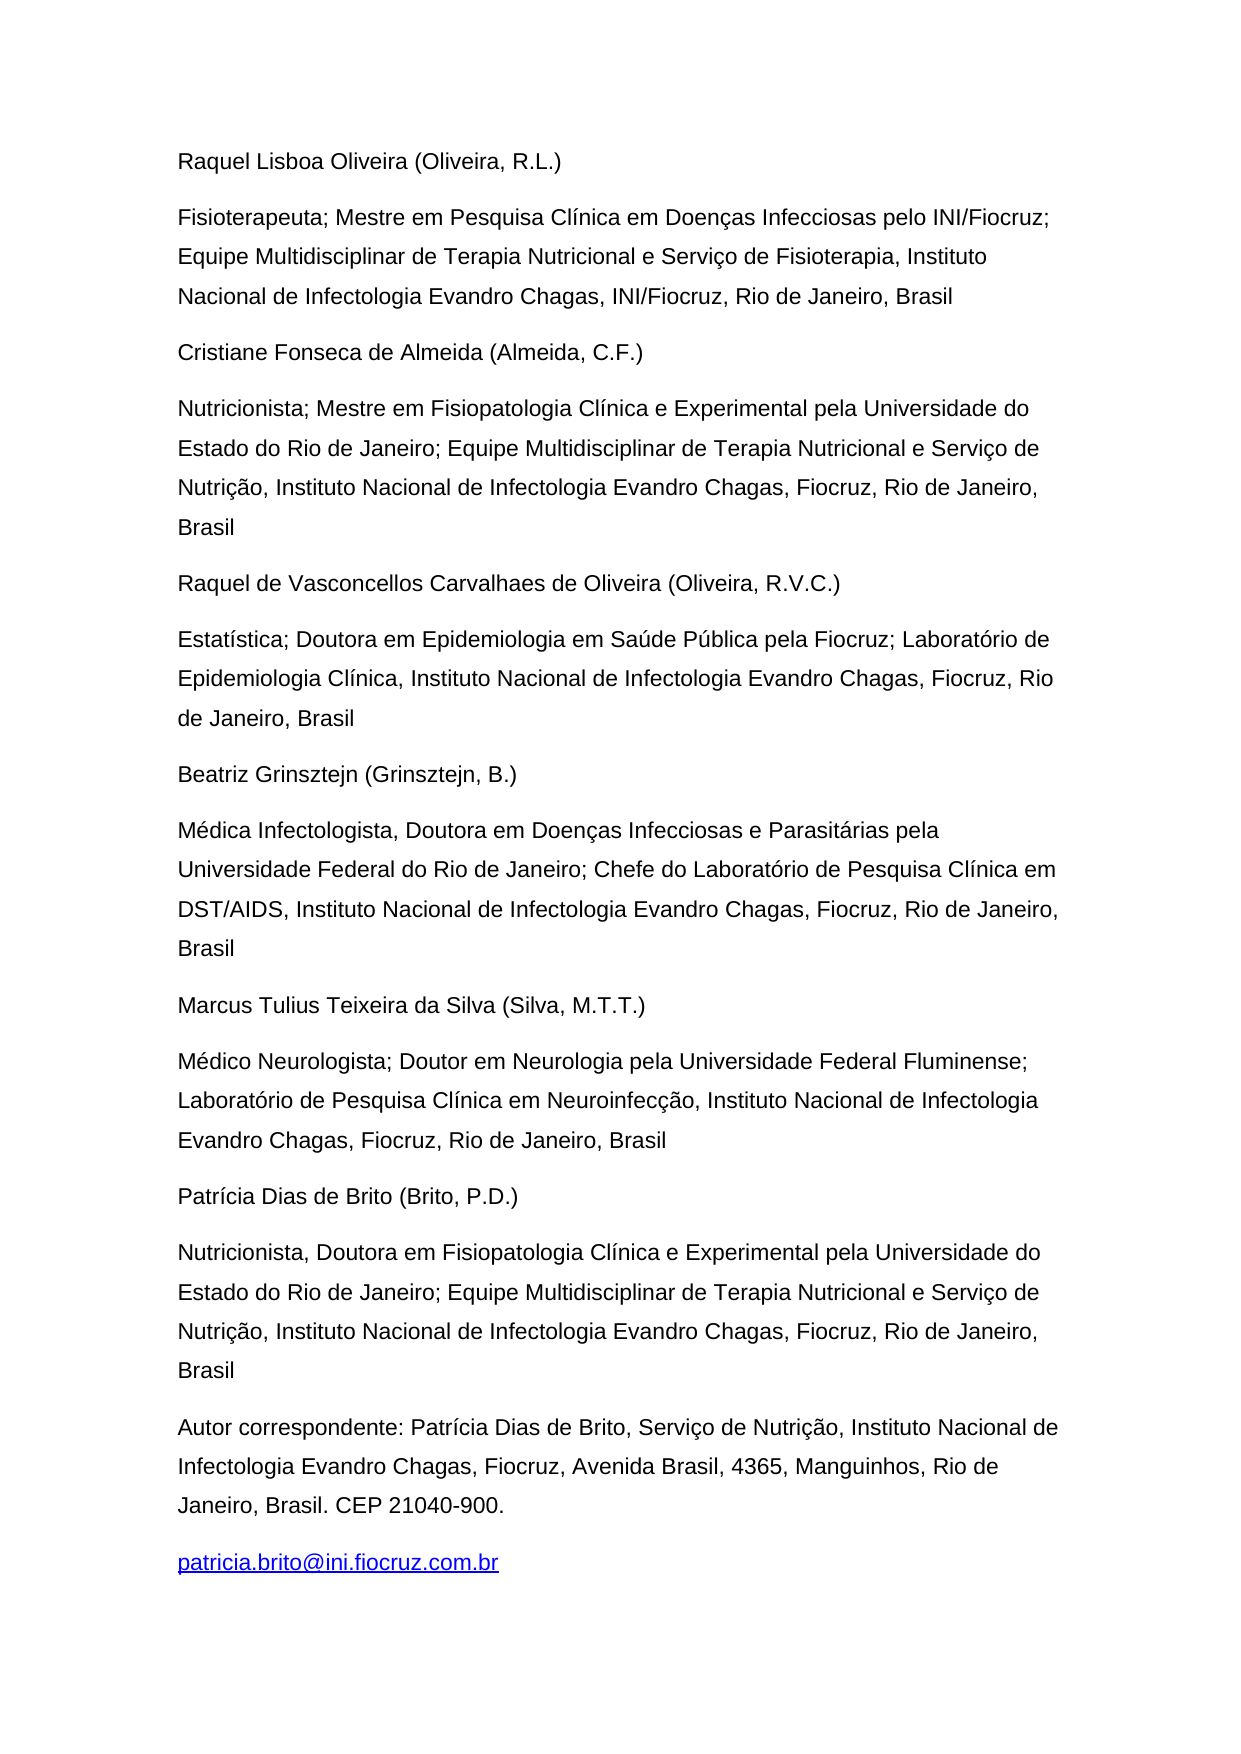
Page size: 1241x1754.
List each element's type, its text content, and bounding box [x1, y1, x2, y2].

text Raquel de Vasconcellos Carvalhaes de Oliveira (Oliveira, R.V.C.) [177, 569, 1063, 596]
text Médico Neurologista; Doutor em Neurologia pela Universidade Federal Fluminense; Laboratório de Pesquisa Clínica em Neuroinfecção, Instituto Nacional de Infectologia Evandro Chagas, Fiocruz, Rio de Janeiro, Brasil [177, 1048, 1063, 1153]
text Marcus Tulius Teixeira da Silva (Silva, M.T.T.) [177, 992, 1063, 1018]
text Estatística; Doutora em Epidemiologia em Saúde Pública pela Fiocruz; Laboratório de Epidemiologia Clínica, Instituto Nacional de Infectologia Evandro Chagas, Fiocruz, Rio de Janeiro, Brasil [177, 626, 1063, 731]
text Fisioterapeuta; Mestre em Pesquisa Clínica em Doenças Infecciosas pelo INI/Fiocruz; Equipe Multidisciplinar de Terapia Nutricional e Serviço de Fisioterapia, Instituto Nacional de Infectologia Evandro Chagas, INI/Fiocruz, Rio de Janeiro, Brasil [177, 204, 1063, 309]
text Patrícia Dias de Brito (Brito, P.D.) [177, 1183, 1063, 1209]
text Nutricionista, Doutora em Fisiopatologia Clínica e Experimental pela Universidade do Estado do Rio de Janeiro; Equipe Multidisciplinar de Terapia Nutricional e Serviço de Nutrição, Instituto Nacional de Infectologia Evandro Chagas, Fiocruz, Rio de Janeiro, Brasil [177, 1239, 1063, 1384]
text Raquel Lisboa Oliveira (Oliveira, R.L.) [177, 148, 1063, 174]
text Nutricionista; Mestre em Fisiopatologia Clínica e Experimental pela Universidade do Estado do Rio de Janeiro; Equipe Multidisciplinar de Terapia Nutricional e Serviço de Nutrição, Instituto Nacional de Infectologia Evandro Chagas, Fiocruz, Rio de Janeiro, Brasil [177, 395, 1063, 540]
text patricia.brito@ini.fiocruz.com.br [177, 1549, 1063, 1575]
text Beatriz Grinsztejn (Grinsztejn, B.) [177, 761, 1063, 787]
text Cristiane Fonseca de Almeida (Almeida, C.F.) [177, 339, 1063, 365]
text Autor correspondente: Patrícia Dias de Brito, Serviço de Nutrição, Instituto Nacional de Infectologia Evandro Chagas, Fiocruz, Avenida Brasil, 4365, Manguinhos, Rio de Janeiro, Brasil. CEP 21040-900. [177, 1413, 1063, 1519]
text Médica Infectologista, Doutora em Doenças Infecciosas e Parasitárias pela Universidade Federal do Rio de Janeiro; Chefe do Laboratório de Pesquisa Clínica em DST/AIDS, Instituto Nacional de Infectologia Evandro Chagas, Fiocruz, Rio de Janeiro, Brasil [177, 817, 1063, 962]
